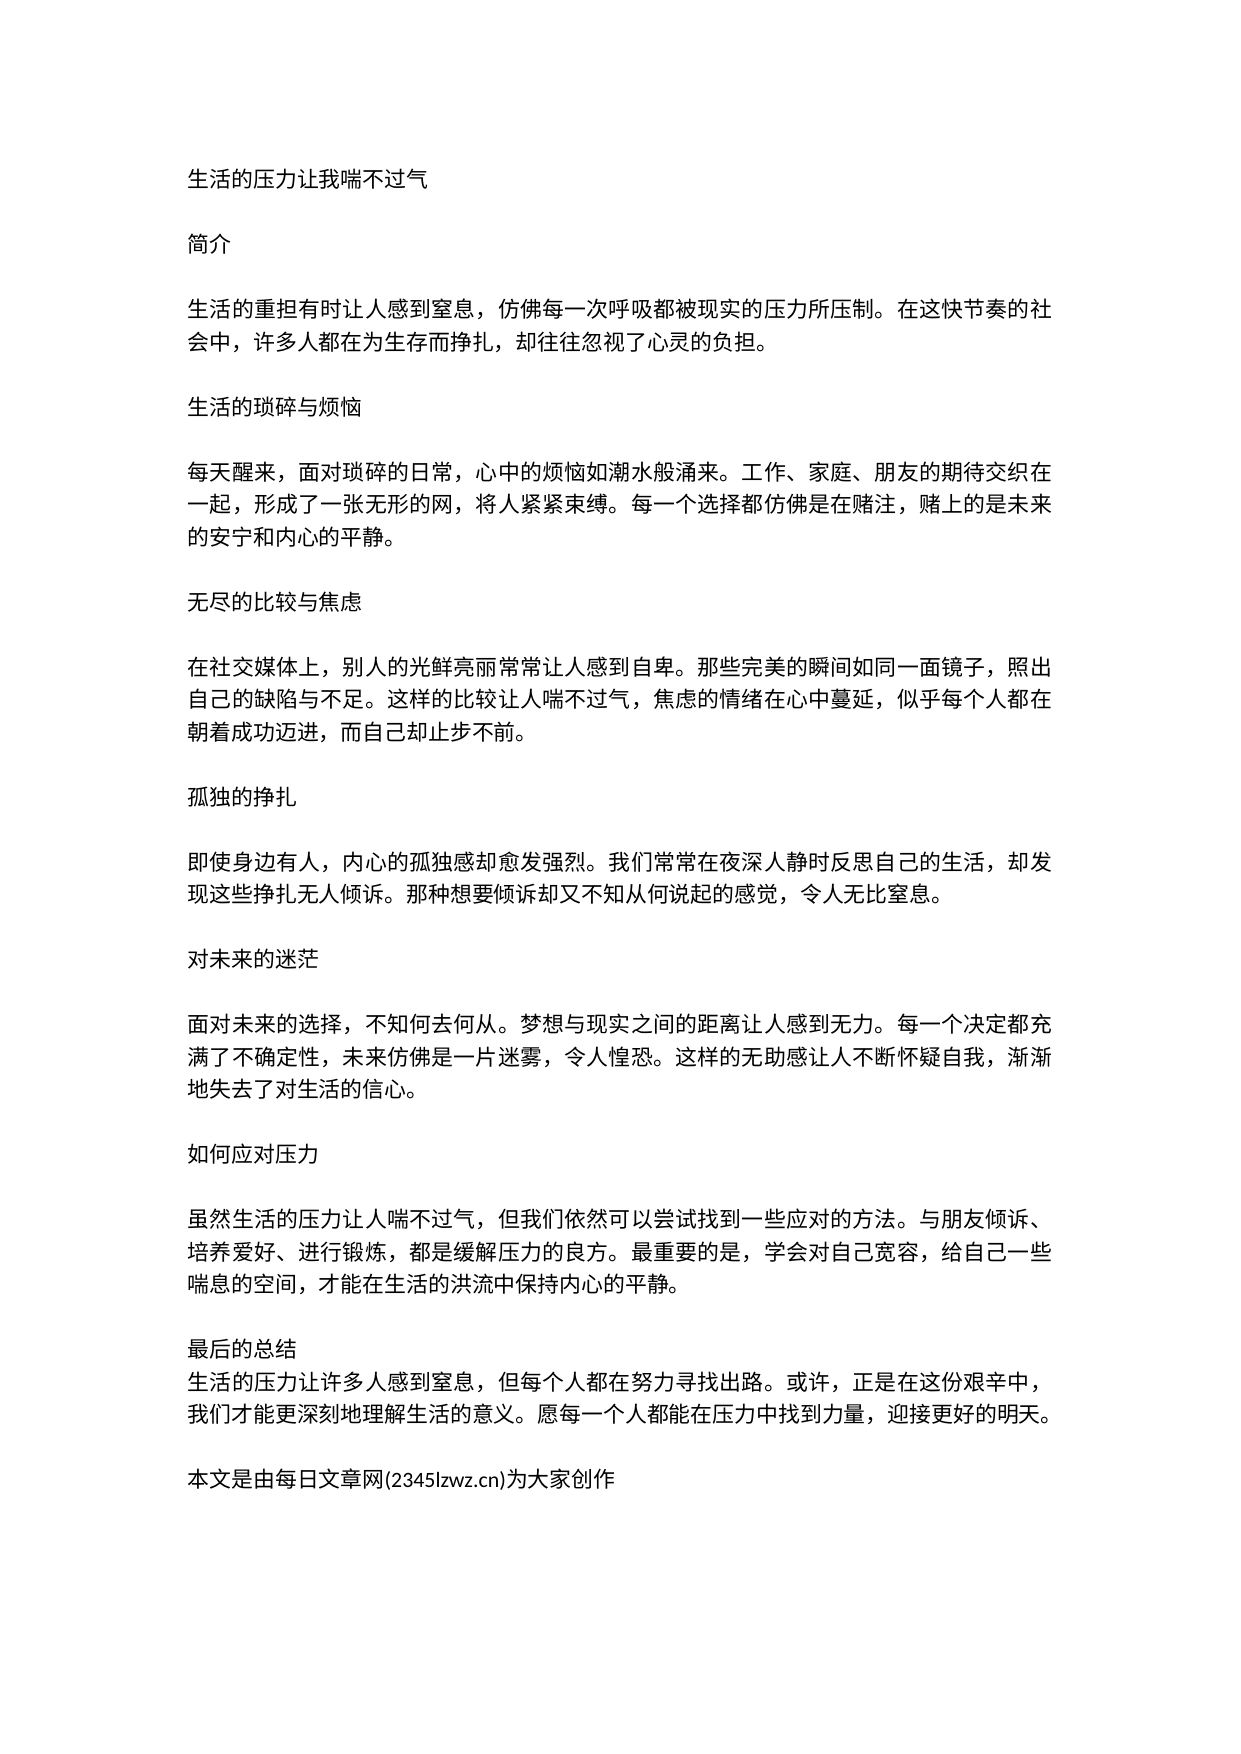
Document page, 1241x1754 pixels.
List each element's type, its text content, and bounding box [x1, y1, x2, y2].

text 对未来的迷茫 [187, 942, 1053, 974]
text 孤独的挣扎 [187, 779, 1053, 812]
text 简介 [187, 227, 1053, 259]
text 生活的压力让我喘不过气 [187, 162, 1053, 194]
text 如何应对压力 [187, 1137, 1053, 1169]
text 生活的重担有时让人感到窒息，仿佛每一次呼吸都被现实的压力所压制。在这快节奏的社会中，许多人都在为生存而挣扎，却往往忽视了心灵的负担。 [187, 292, 1053, 357]
text 无尽的比较与焦虑 [187, 584, 1053, 617]
text 在社交媒体上，别人的光鲜亮丽常常让人感到自卑。那些完美的瞬间如同一面镜子，照出自己的缺陷与不足。这样的比较让人喘不过气，焦虑的情绪在心中蔓延，似乎每个人都在朝着成功迈进，而自己却止步不前。 [187, 649, 1053, 747]
text 最后的总结 [187, 1332, 1053, 1364]
text 生活的琐碎与烦恼 [187, 389, 1053, 422]
text 生活的压力让许多人感到窒息，但每个人都在努力寻找出路。或许，正是在这份艰辛中，我们才能更深刻地理解生活的意义。愿每一个人都能在压力中找到力量，迎接更好的明天。 [187, 1364, 1053, 1429]
text 虽然生活的压力让人喘不过气，但我们依然可以尝试找到一些应对的方法。与朋友倾诉、培养爱好、进行锻炼，都是缓解压力的良方。最重要的是，学会对自己宽容，给自己一些喘息的空间，才能在生活的洪流中保持内心的平静。 [187, 1202, 1053, 1299]
text 即使身边有人，内心的孤独感却愈发强烈。我们常常在夜深人静时反思自己的生活，却发现这些挣扎无人倾诉。那种想要倾诉却又不知从何说起的感觉，令人无比窒息。 [187, 844, 1053, 909]
text 面对未来的选择，不知何去何从。梦想与现实之间的距离让人感到无力。每一个决定都充满了不确定性，未来仿佛是一片迷雾，令人惶恐。这样的无助感让人不断怀疑自我，渐渐地失去了对生活的信心。 [187, 1007, 1053, 1104]
text 本文是由每日文章网(2345lzwz.cn)为大家创作 [187, 1462, 1053, 1494]
text 每天醒来，面对琐碎的日常，心中的烦恼如潮水般涌来。工作、家庭、朋友的期待交织在一起，形成了一张无形的网，将人紧紧束缚。每一个选择都仿佛是在赌注，赌上的是未来的安宁和内心的平静。 [187, 454, 1053, 552]
